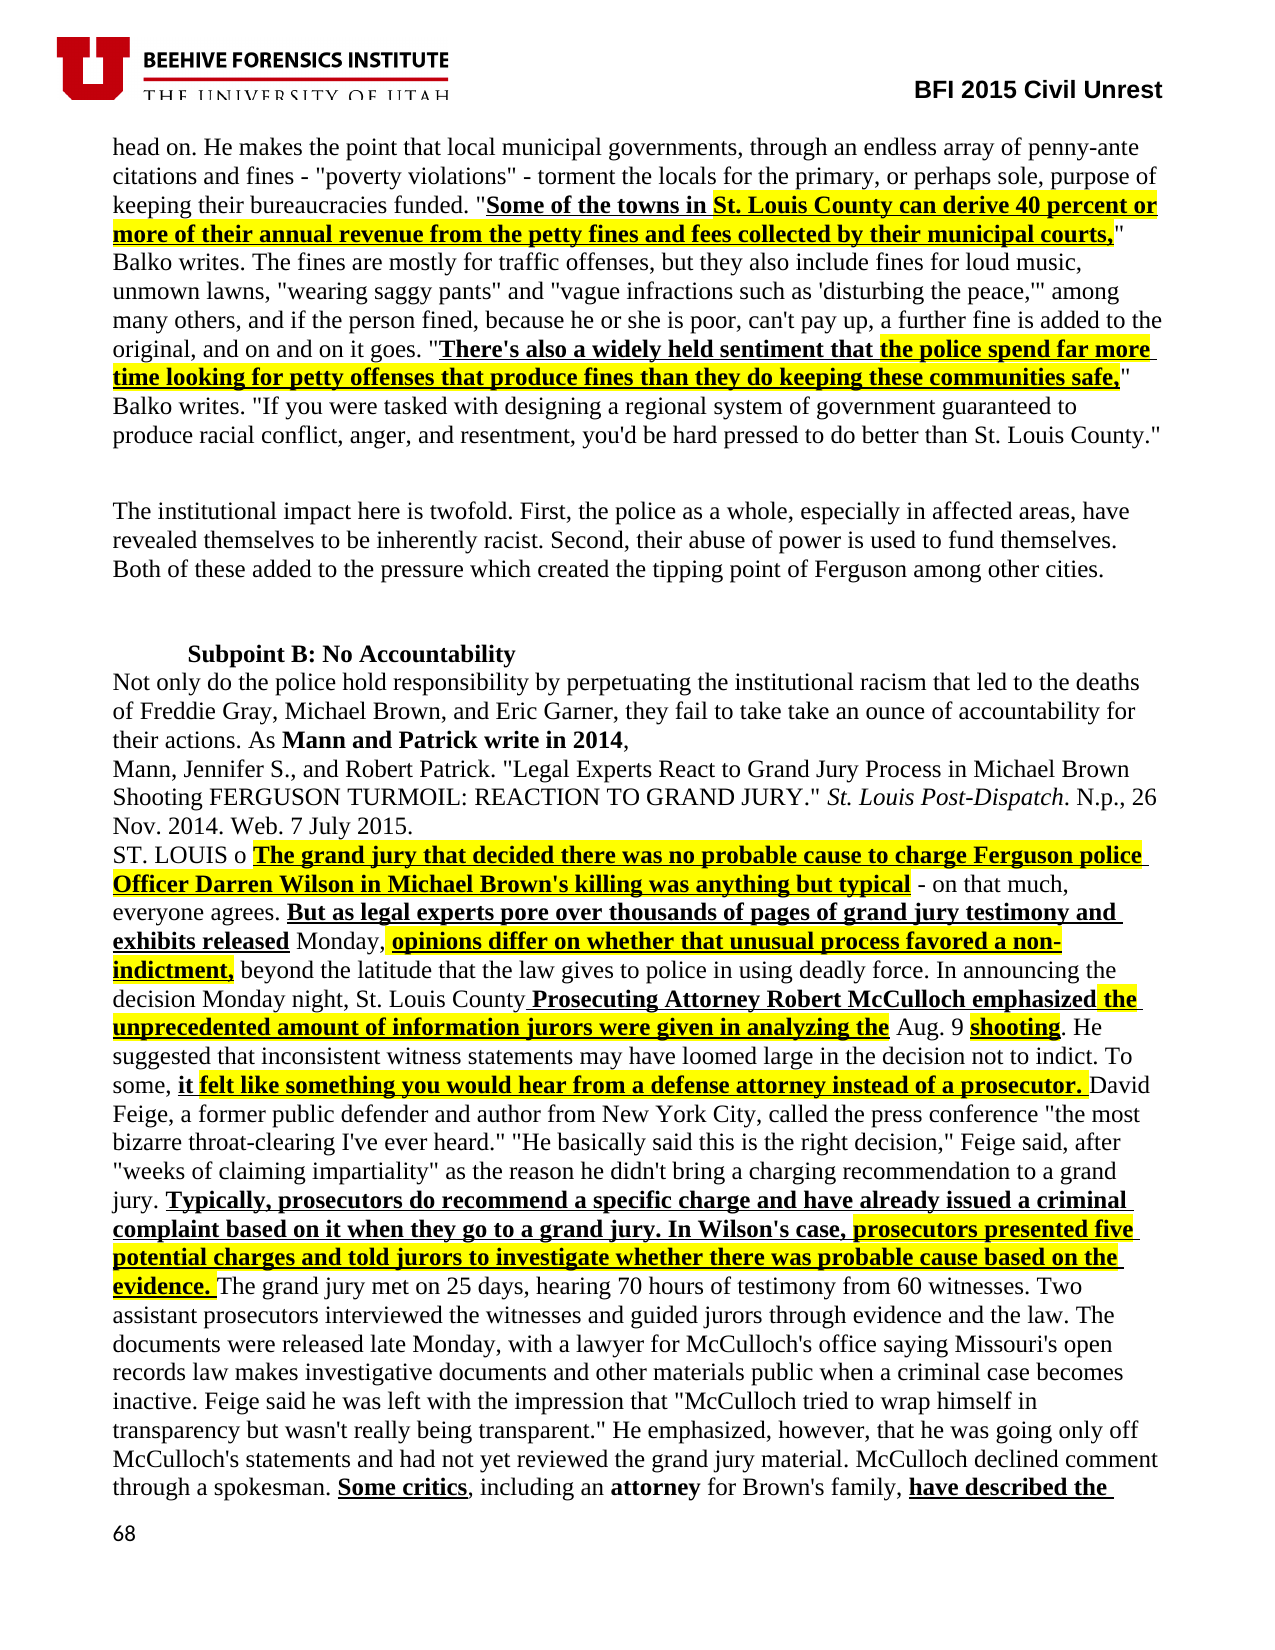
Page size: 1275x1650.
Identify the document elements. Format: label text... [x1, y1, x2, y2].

picture [56, 37, 449, 100]
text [112, 840, 1162, 1501]
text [112, 132, 1162, 449]
text Mann, Jennifer S., and Robert Patrick. "Legal Experts React to Grand Jury Process in Michael Brown Shooting FERGUSON TURMOIL: REACTION TO GRAND JURY." St. Louis Post-Dispatch. N.p., 26 Nov. 2014. Web. 7 July 2015. [112, 754, 1162, 840]
text Subpoint B: No Accountability [112, 639, 1162, 667]
text The institutional impact here is twofold. First, the police as a whole, especially in affected areas, have revealed themselves to be inherently racist. Second, their abuse of power is used to fund themselves. Both of these added to the pressure which created the tipping point of Ferguson among other cities. [112, 496, 1162, 583]
text Not only do the police hold responsibility by perpetuating the institutional racism that led to the deaths of Freddie Gray, Michael Brown, and Eric Garner, they fail to take take an ounce of accountability for their actions. As Mann and Patrick write in 2014, [112, 667, 1162, 754]
